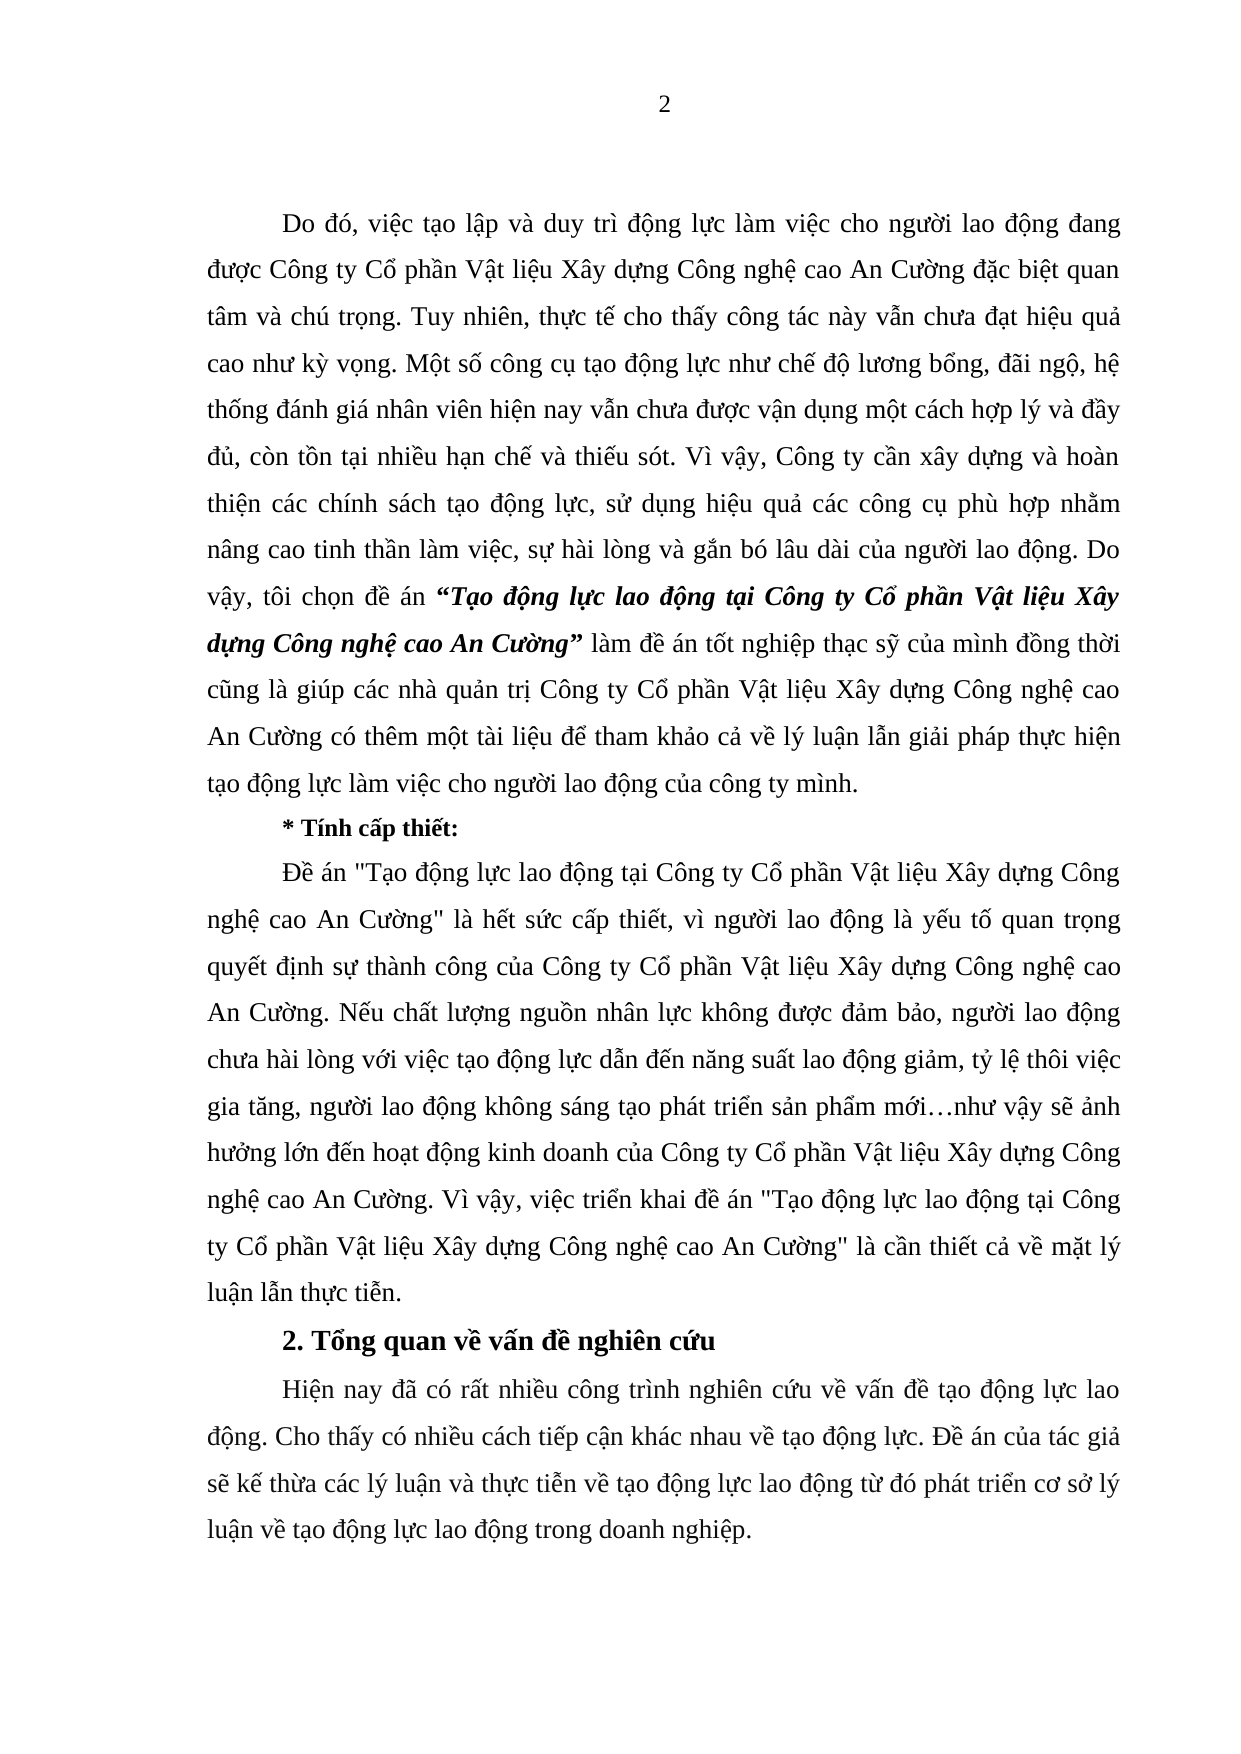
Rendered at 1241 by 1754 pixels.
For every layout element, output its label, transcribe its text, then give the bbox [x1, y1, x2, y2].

text Hiện nay đã có rất nhiều công trình nghiên cứu về vấn đề tạo động lực lao động. Cho thấy có nhiều cách tiếp cận khác nhau về tạo động lực. Đề án của tác giả sẽ kế thừa các lý luận và thực tiễn về tạo động lực lao động từ đó phát triển cơ sở lý luận về tạo động lực lao động trong doanh nghiệp. [207, 1373, 1122, 1545]
subtitle 2. Tổng quan về vấn đề nghiên cứu [207, 1323, 1122, 1357]
text Do đó, việc tạo lập và duy trì động lực làm việc cho người lao động đang được Công ty Cổ phần Vật liệu Xây dựng Công nghệ cao An Cường đặc biệt quan tâm và chú trọng. Tuy nhiên, thực tế cho thấy công tác này vẫn chưa đạt hiệu quả cao như kỳ vọng. Một số công cụ tạo động lực như chế độ lương bổng, đãi ngộ, hệ thống đánh giá nhân viên hiện nay vẫn chưa được vận dụng một cách hợp lý và đầy đủ, còn tồn tại nhiều hạn chế và thiếu sót. Vì vậy, Công ty cần xây dựng và hoàn thiện các chính sách tạo động lực, sử dụng hiệu quả các công cụ phù hợp nhằm nâng cao tinh thần làm việc, sự hài lòng và gắn bó lâu dài của người lao động. Do vậy, tôi chọn đề án “Tạo động lực lao động tại Công ty Cổ phần Vật liệu Xây dựng Công nghệ cao An Cường” làm đề án tốt nghiệp thạc sỹ của mình đồng thời cũng là giúp các nhà quản trị Công ty Cổ phần Vật liệu Xây dựng Công nghệ cao An Cường có thêm một tài liệu để tham khảo cả về lý luận lẫn giải pháp thực hiện tạo động lực làm việc cho người lao động của công ty mình. [207, 207, 1122, 798]
text * Tính cấp thiết: [207, 813, 1122, 842]
text Đề án "Tạo động lực lao động tại Công ty Cổ phần Vật liệu Xây dựng Công nghệ cao An Cường" là hết sức cấp thiết, vì người lao động là yếu tố quan trọng quyết định sự thành công của Công ty Cổ phần Vật liệu Xây dựng Công nghệ cao An Cường. Nếu chất lượng nguồn nhân lực không được đảm bảo, người lao động chưa hài lòng với việc tạo động lực dẫn đến năng suất lao động giảm, tỷ lệ thôi việc gia tăng, người lao động không sáng tạo phát triển sản phẩm mới…như vậy sẽ ảnh hưởng lớn đến hoạt động kinh doanh của Công ty Cổ phần Vật liệu Xây dựng Công nghệ cao An Cường. Vì vậy, việc triển khai đề án "Tạo động lực lao động tại Công ty Cổ phần Vật liệu Xây dựng Công nghệ cao An Cường" là cần thiết cả về mặt lý luận lẫn thực tiễn. [207, 857, 1122, 1308]
